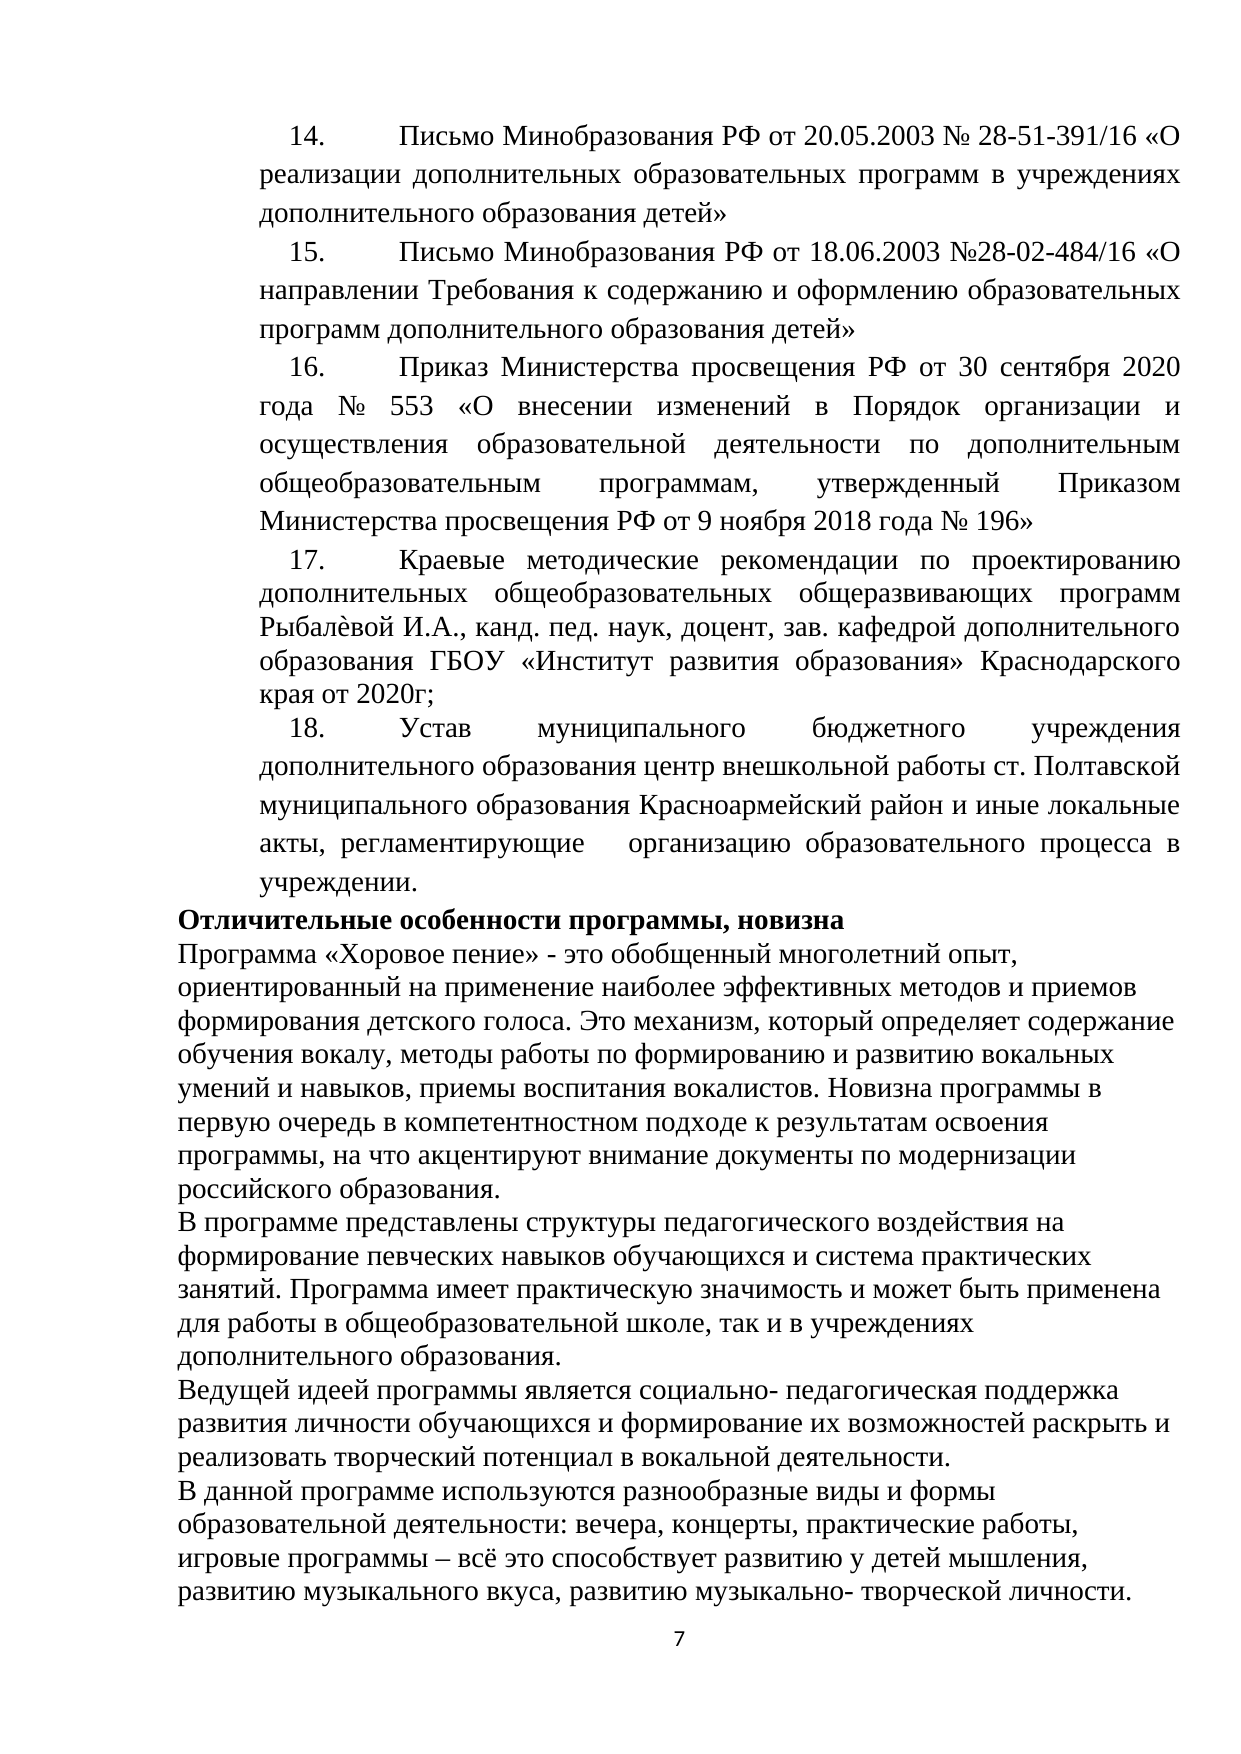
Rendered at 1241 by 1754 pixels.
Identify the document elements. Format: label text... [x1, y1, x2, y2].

list Приказ Министерства просвещения РФ от 30 сентября 2020 года № 553 «О внесении изменений в Порядок организации и осуществления образовательной деятельности по дополнительным общеобразовательным программам, утвержденный Приказом Министерства просвещения РФ от 9 ноября 2018 года № 196» [259, 349, 1181, 537]
list Письмо Минобразования РФ от 20.05.2003 № 28-51-391/16 «О реализации дополнительных образовательных программ в учреждениях дополнительного образования детей» [259, 118, 1181, 229]
text Программа «Хоровое пение» - это обобщенный многолетний опыт, ориентированный на применение наиболее эффективных методов и приемов формирования детского голоса. Это механизм, который определяет содержание обучения вокалу, методы работы по формированию и развитию вокальных умений и навыков, приемы воспитания вокалистов. Новизна программы в первую очередь в компетентностном подходе к результатам освоения программы, на что акцентируют внимание документы по модернизации российского образования. [177, 936, 1181, 1204]
list Краевые методические рекомендации по проектированию дополнительных общеобразовательных общеразвивающих программ Рыбалѐвой И.А., канд. пед. наук, доцент, зав. кафедрой дополнительного образования ГБОУ «Институт развития образования» Краснодарского края от 2020г; [259, 542, 1181, 710]
text Ведущей идеей программы является социально- педагогическая поддержка развития личности обучающихся и формирование их возможностей раскрыть и реализовать творческий потенциал в вокальной деятельности. [177, 1372, 1181, 1473]
text В данной программе используются разнообразные виды и формы образовательной деятельности: вечера, концерты, практические работы, игровые программы – всё это способствует развитию у детей мышления, развитию музыкального вкуса, развитию музыкально- творческой личности. [177, 1473, 1181, 1607]
list Устав муниципального бюджетного учреждения дополнительного образования центр внешкольной работы ст. Полтавской муниципального образования Красноармейский район и иные локальные акты, регламентирующие организацию образовательного процесса в учреждении. [259, 710, 1181, 897]
text Отличительные особенности программы, новизна [177, 902, 1181, 936]
text В программе представлены структуры педагогического воздействия на формирование певческих навыков обучающихся и система практических занятий. Программа имеет практическую значимость и может быть применена для работы в общеобразовательной школе, так и в учреждениях дополнительного образования. [177, 1204, 1181, 1372]
list Письмо Минобразования РФ от 18.06.2003 №28-02-484/16 «О направлении Требования к содержанию и оформлению образовательных программ дополнительного образования детей» [259, 234, 1181, 344]
